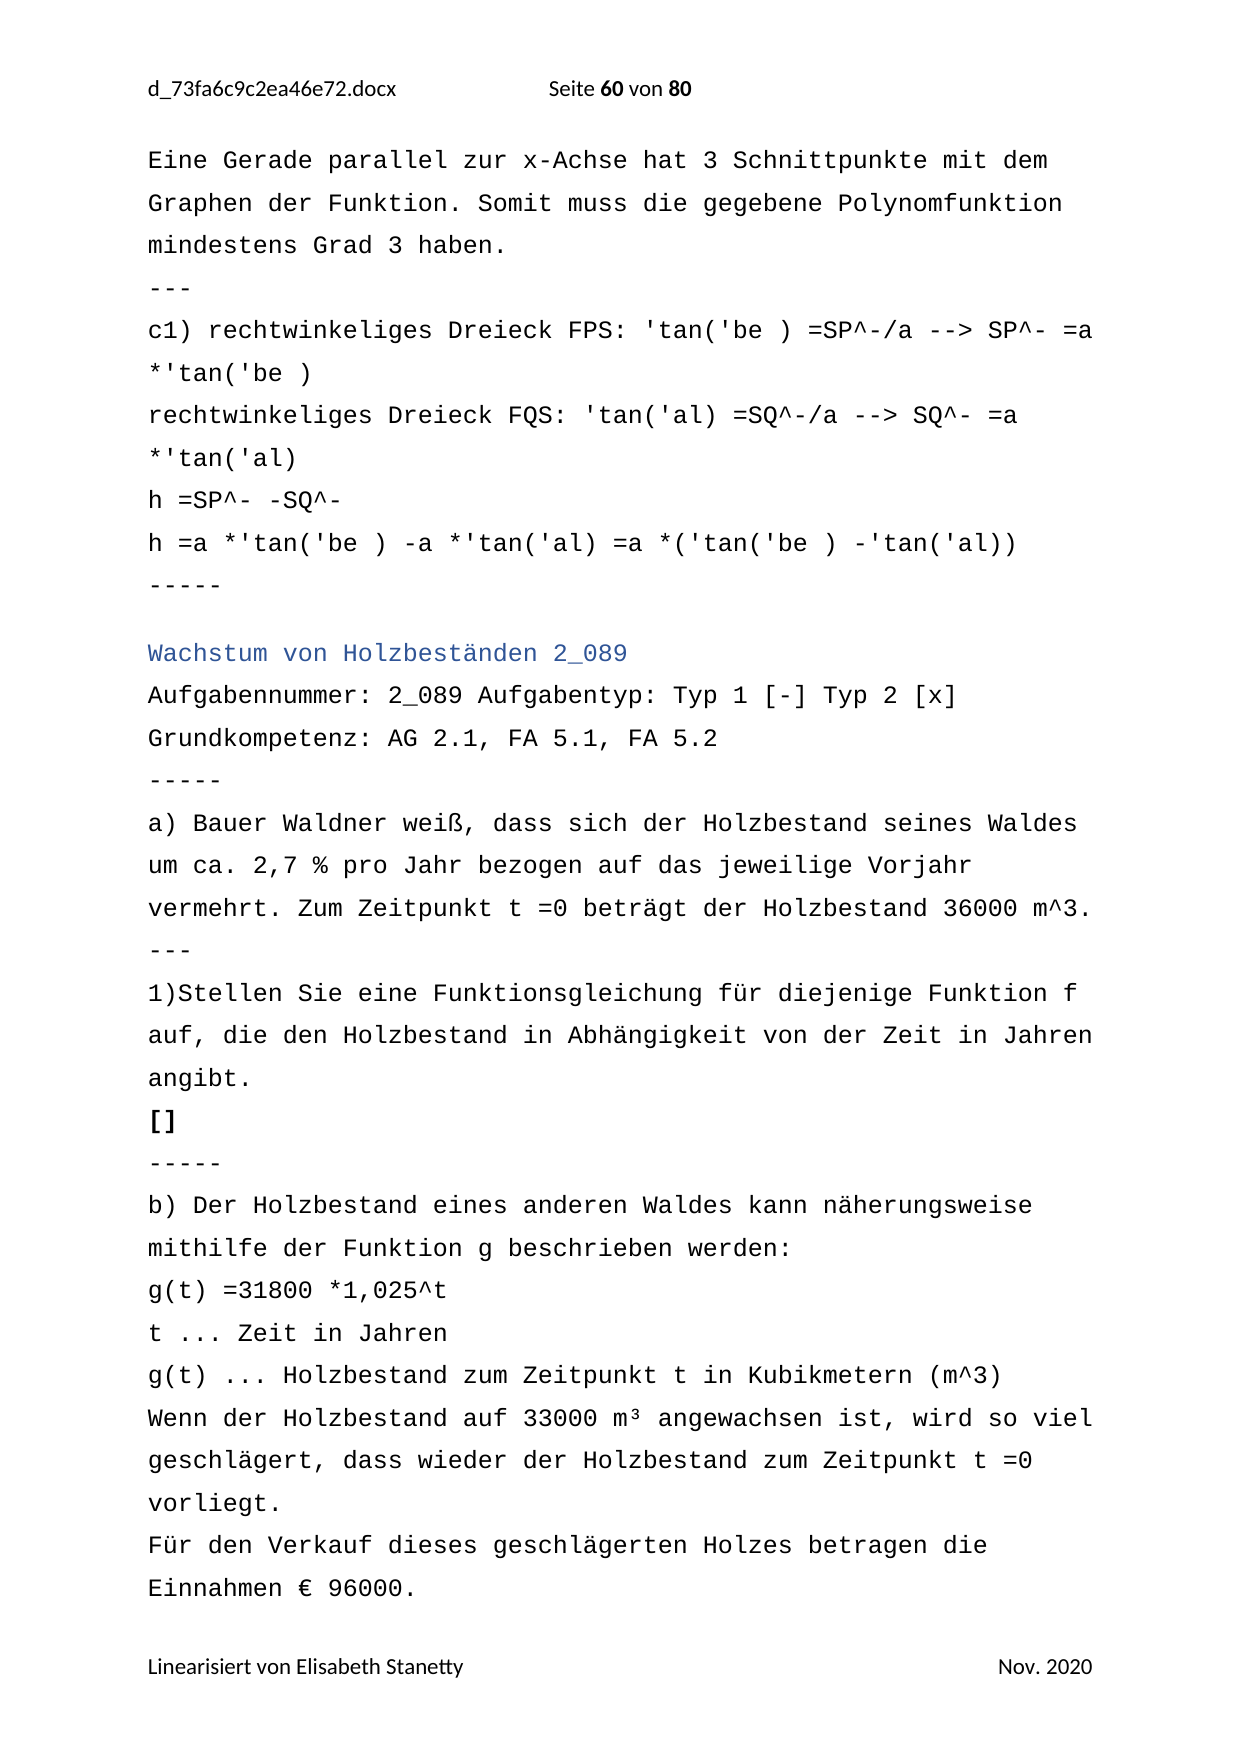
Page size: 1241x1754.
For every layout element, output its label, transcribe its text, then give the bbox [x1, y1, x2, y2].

text ----- [148, 573, 1093, 601]
text Aufgabennummer: 2_089 Aufgabentyp: Typ 1 [-] Typ 2 [x] [148, 683, 1093, 711]
text h =SP^- -SQ^- [148, 488, 1093, 516]
text rechtwinkeliges Dreieck FQS: 'tan('al) =SQ^-/a --> SQ^- =a *'tan('al) [148, 403, 1093, 473]
text --- [148, 275, 1093, 303]
text h =a *'tan('be ) -a *'tan('al) =a *('tan('be ) -'tan('al)) [148, 530, 1093, 558]
text ----- [148, 1150, 1093, 1178]
text g(t) ... Holzbestand zum Zeitpunkt t in Kubikmetern (m^3) [148, 1363, 1093, 1391]
subtitle Wachstum von Holzbeständen 2_089 [148, 640, 1093, 668]
text Wenn der Holzbestand auf 33000 m³ angewachsen ist, wird so viel geschlägert, dass wieder der Holzbestand zum Zeitpunkt t =0 vorliegt. [148, 1405, 1093, 1518]
text 1)Stellen Sie eine Funktionsgleichung für diejenige Funktion f auf, die den Holzbestand in Abhängigkeit von der Zeit in Jahren angibt. [148, 980, 1093, 1093]
text a) Bauer Waldner weiß, dass sich der Holzbestand seines Waldes um ca. 2,7 % pro Jahr bezogen auf das jeweilige Vorjahr vermehrt. Zum Zeitpunkt t =0 beträgt der Holzbestand 36000 m^3. [148, 810, 1093, 923]
text --- [148, 938, 1093, 966]
text Eine Gerade parallel zur x-Achse hat 3 Schnittpunkte mit dem Graphen der Funktion. Somit muss die gegebene Polynomfunktion mindestens Grad 3 haben. [148, 148, 1093, 261]
text [] [148, 1108, 1093, 1136]
text g(t) =31800 *1,025^t [148, 1278, 1093, 1306]
text Grundkompetenz: AG 2.1, FA 5.1, FA 5.2 [148, 725, 1093, 753]
text ----- [148, 768, 1093, 796]
text Für den Verkauf dieses geschlägerten Holzes betragen die Einnahmen € 96000. [148, 1533, 1093, 1603]
text b) Der Holzbestand eines anderen Waldes kann näherungsweise mithilfe der Funktion g beschrieben werden: [148, 1193, 1093, 1263]
text c1) rechtwinkeliges Dreieck FPS: 'tan('be ) =SP^-/a --> SP^- =a *'tan('be ) [148, 318, 1093, 388]
text t ... Zeit in Jahren [148, 1320, 1093, 1348]
